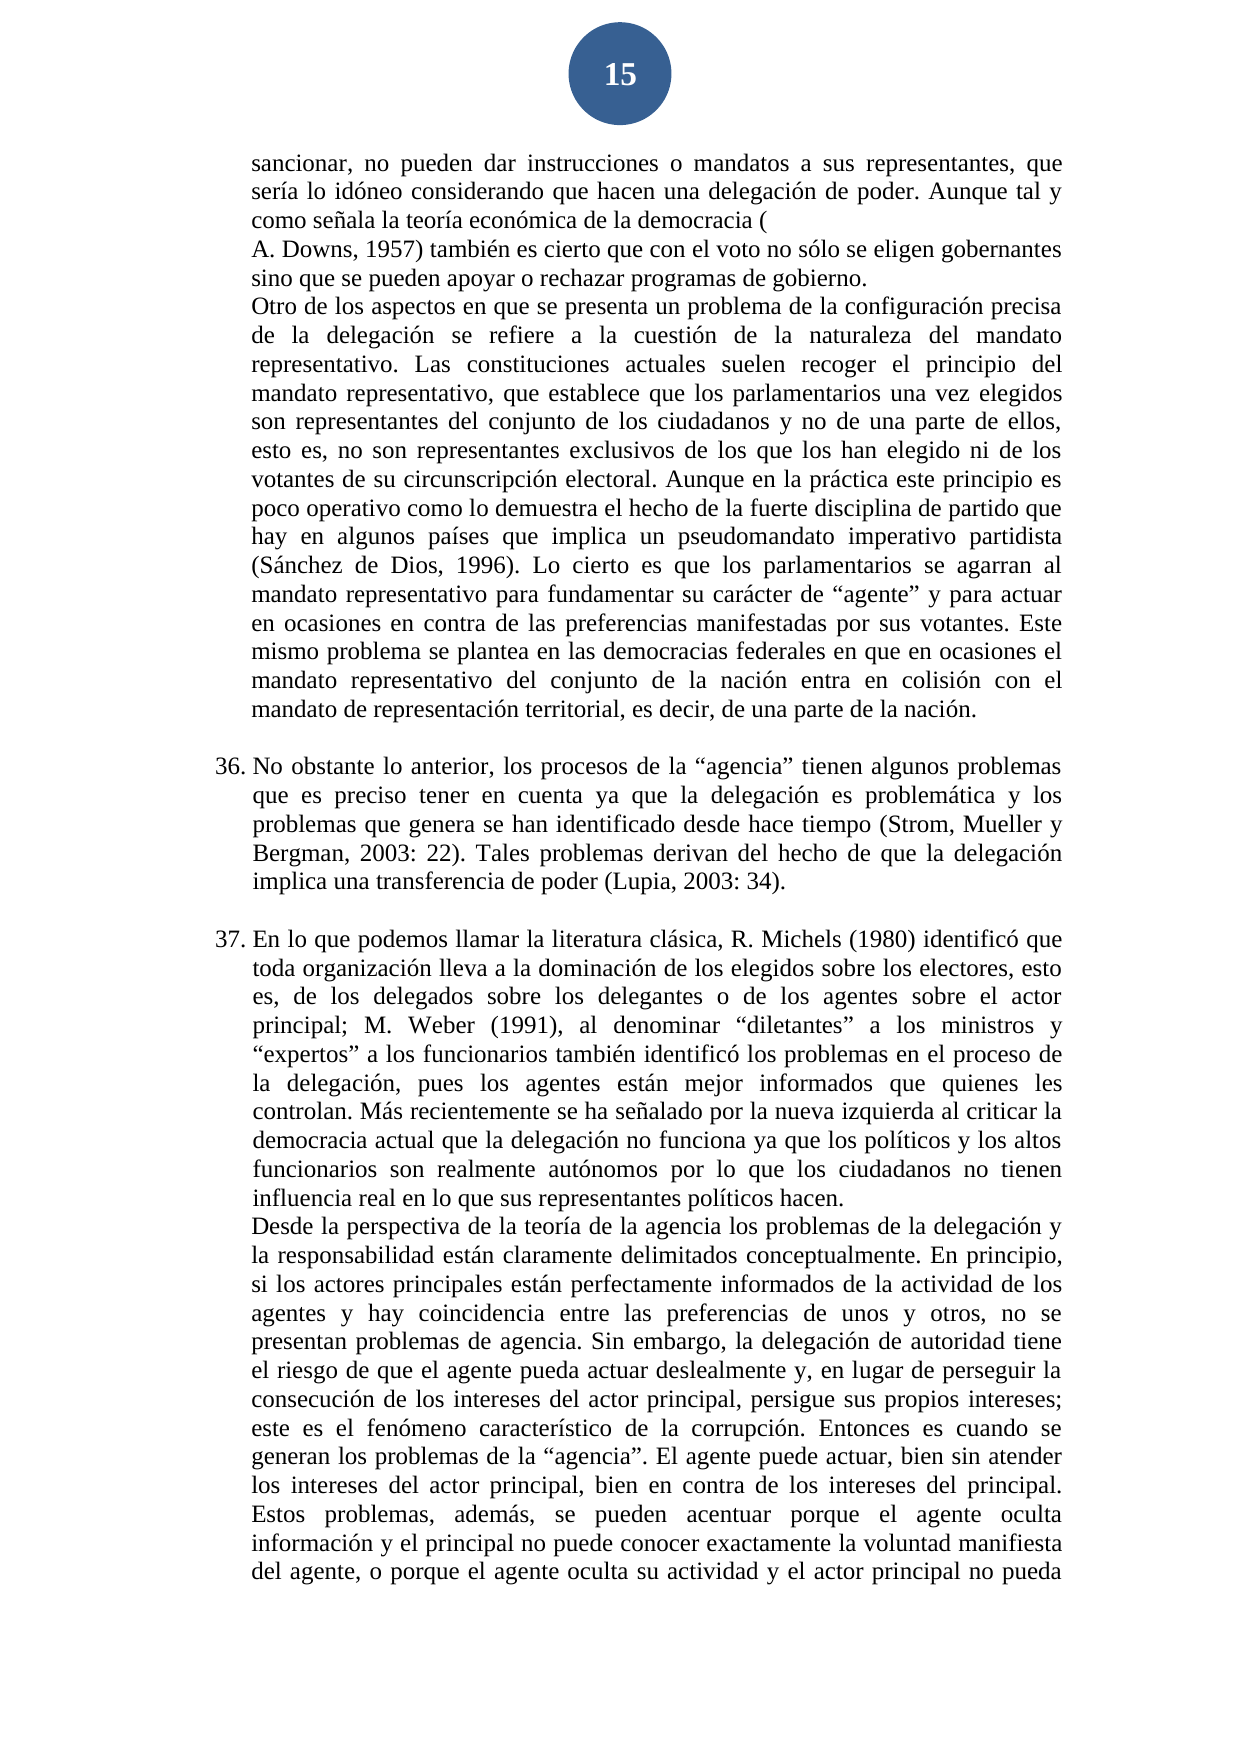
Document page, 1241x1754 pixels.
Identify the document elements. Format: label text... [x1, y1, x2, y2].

list No obstante lo anterior, los procesos de la “agencia” tienen algunos problemas que es preciso tener en cuenta ya que la delegación es problemática y los problemas que genera se han identificado desde hace tiempo (Strom, Mueller y Bergman, 2003: 22). Tales problemas derivan del hecho de que la delegación implica una transferencia de poder (Lupia, 2003: 34). [215, 751, 1063, 895]
list En lo que podemos llamar la literatura clásica, R. Michels (1980) identificó que toda organización lleva a la dominación de los elegidos sobre los electores, esto es, de los delegados sobre los delegantes o de los agentes sobre el actor principal; M. Weber (1991), al denominar “diletantes” a los ministros y “expertos” a los funcionarios también identificó los problemas en el proceso de la delegación, pues los agentes están mejor informados que quienes les controlan. Más recientemente se ha señalado por la nueva izquierda al criticar la democracia actual que la delegación no funciona ya que los políticos y los altos funcionarios son realmente autónomos por lo que los ciudadanos no tienen influencia real en lo que sus representantes políticos hacen. [215, 924, 1063, 1211]
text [251, 148, 1063, 234]
text Otro de los aspectos en que se presenta un problema de la configuración precisa de la delegación se refiere a la cuestión de la naturaleza del mandato representativo. Las constituciones actuales suelen recoger el principio del mandato representativo, que establece que los parlamentarios una vez elegidos son representantes del conjunto de los ciudadanos y no de una parte de ellos, esto es, no son representantes exclusivos de los que los han elegido ni de los votantes de su circunscripción electoral. Aunque en la práctica este principio es poco operativo como lo demuestra el hecho de la fuerte disciplina de partido que hay en algunos países que implica un pseudomandato imperativo partidista (Sánchez de Dios, 1996). Lo cierto es que los parlamentarios se agarran al mandato representativo para fundamentar su carácter de “agente” y para actuar en ocasiones en contra de las preferencias manifestadas por sus votantes. Este mismo problema se plantea en las democracias federales en que en ocasiones el mandato representativo del conjunto de la nación entra en colisión con el mandato de representación territorial, es decir, de una parte de la nación. [251, 291, 1063, 723]
text A. Downs, 1957) también es cierto que con el voto no sólo se eligen gobernantes sino que se pueden apoyar o rechazar programas de gobierno. [251, 234, 1063, 291]
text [251, 1211, 1063, 1585]
